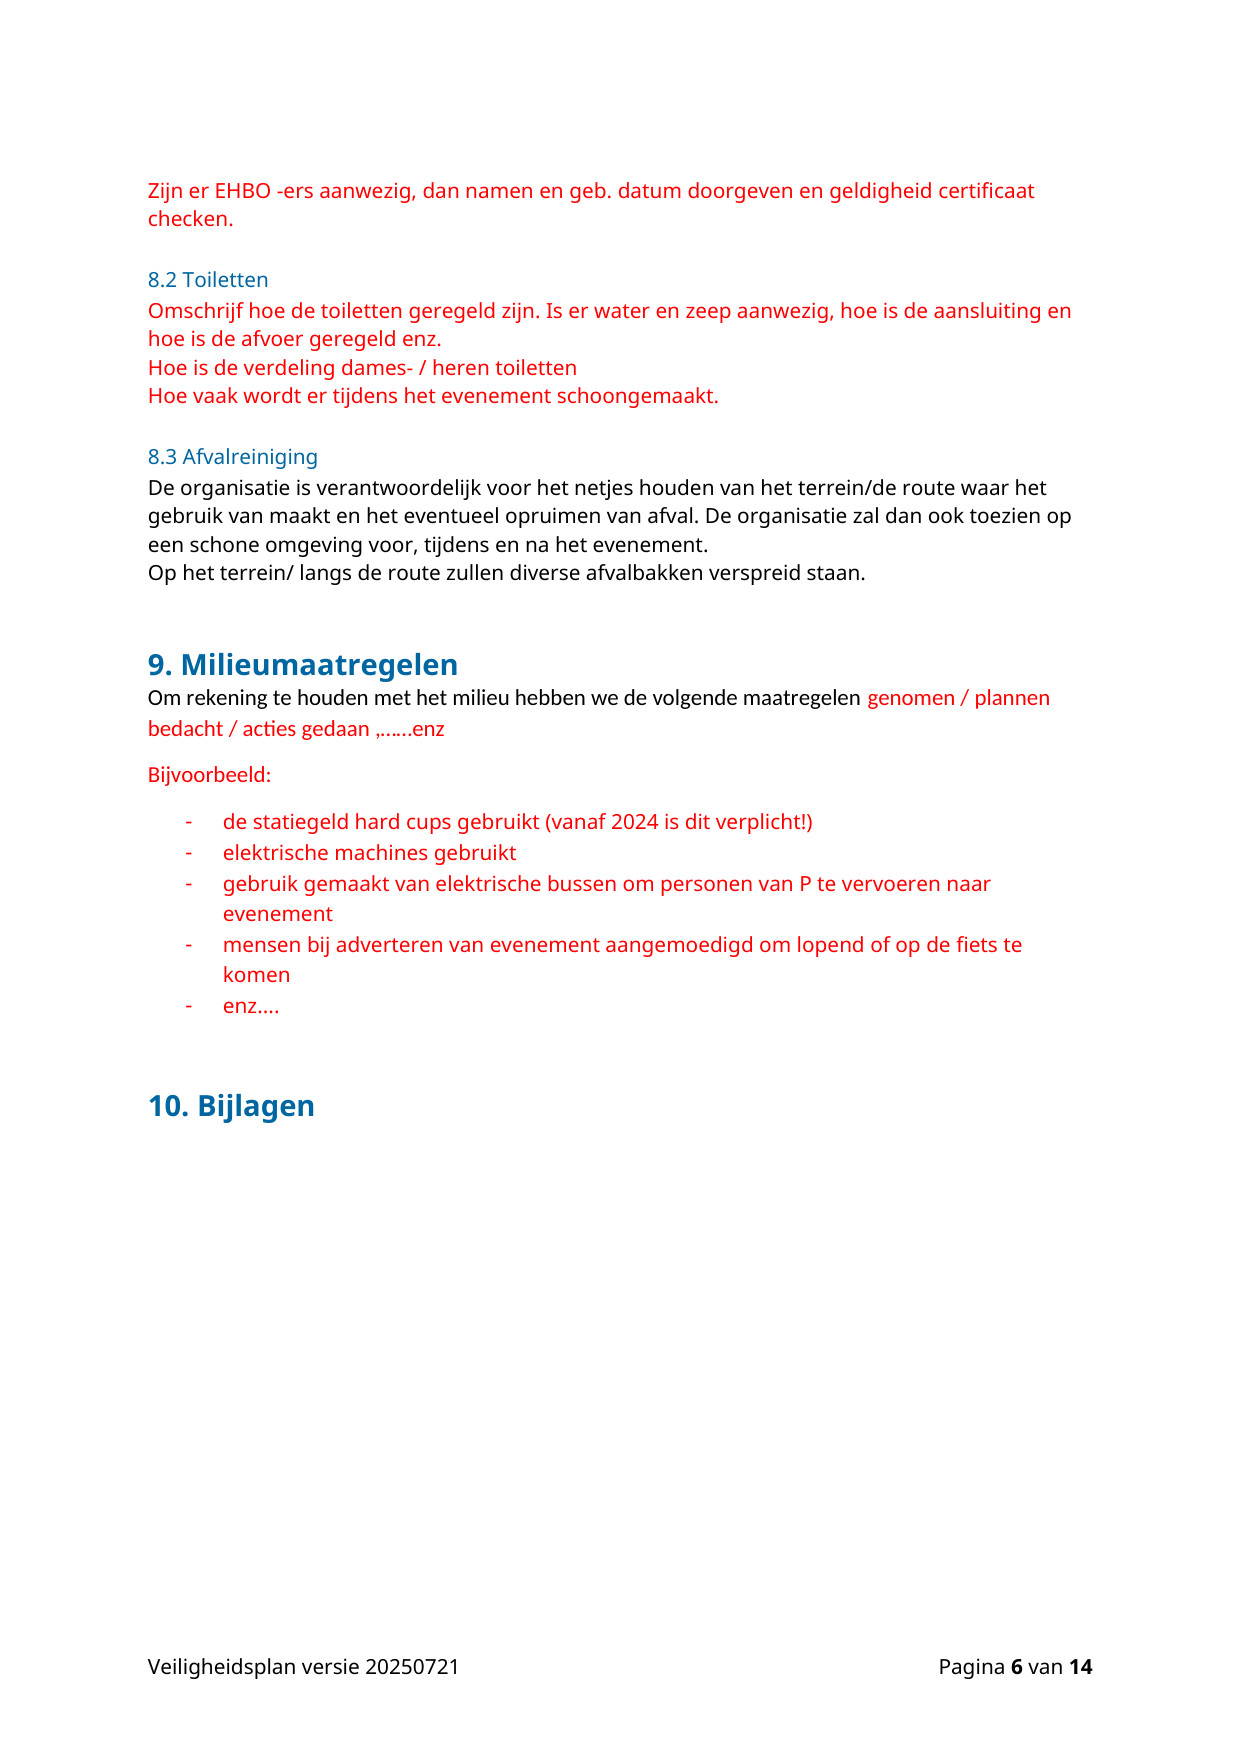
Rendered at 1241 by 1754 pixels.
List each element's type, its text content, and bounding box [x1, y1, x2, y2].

list enz.... [185, 991, 1093, 1019]
subtitle 9. Milieumaatregelen [148, 644, 1093, 683]
text Bijvoorbeeld: [148, 761, 1093, 788]
subtitle 8.2 Toiletten [148, 266, 1093, 294]
list gebruik gemaakt van elektrische bussen om personen van P te vervoeren naar evenement [185, 869, 1093, 928]
list mensen bij adverteren van evenement aangemoedigd om lopend of op de fiets te komen [185, 930, 1093, 989]
list de statiegeld hard cups gebruikt (vanaf 2024 is dit verplicht!) [185, 807, 1093, 836]
list elektrische machines gebruikt [185, 838, 1093, 866]
text Om rekening te houden met het milieu hebben we de volgende maatregelen genomen / plannen bedacht / acties gedaan ,……enz [148, 683, 1093, 742]
text Omschrijf hoe de toiletten geregeld zijn. Is er water en zeep aanwezig, hoe is de aansluiting en hoe is de afvoer geregeld enz. [148, 296, 1093, 353]
subtitle 10. Bijlagen [148, 1085, 1093, 1125]
text Hoe vaak wordt er tijdens het evenement schoongemaakt. [148, 381, 1093, 410]
text De organisatie is verantwoordelijk voor het netjes houden van het terrein/de route waar het gebruik van maakt en het eventueel opruimen van afval. De organisatie zal dan ook toezien op een schone omgeving voor, tijdens en na het evenement. Op het terrein/ langs de route zullen diverse afvalbakken verspreid staan. [148, 473, 1093, 587]
text Hoe is de verdeling dames- / heren toiletten [148, 353, 1093, 381]
text Zijn er EHBO -ers aanwezig, dan namen en geb. datum doorgeven en geldigheid certificaat checken. [148, 176, 1093, 233]
subtitle 8.3 Afvalreiniging [148, 442, 1093, 471]
